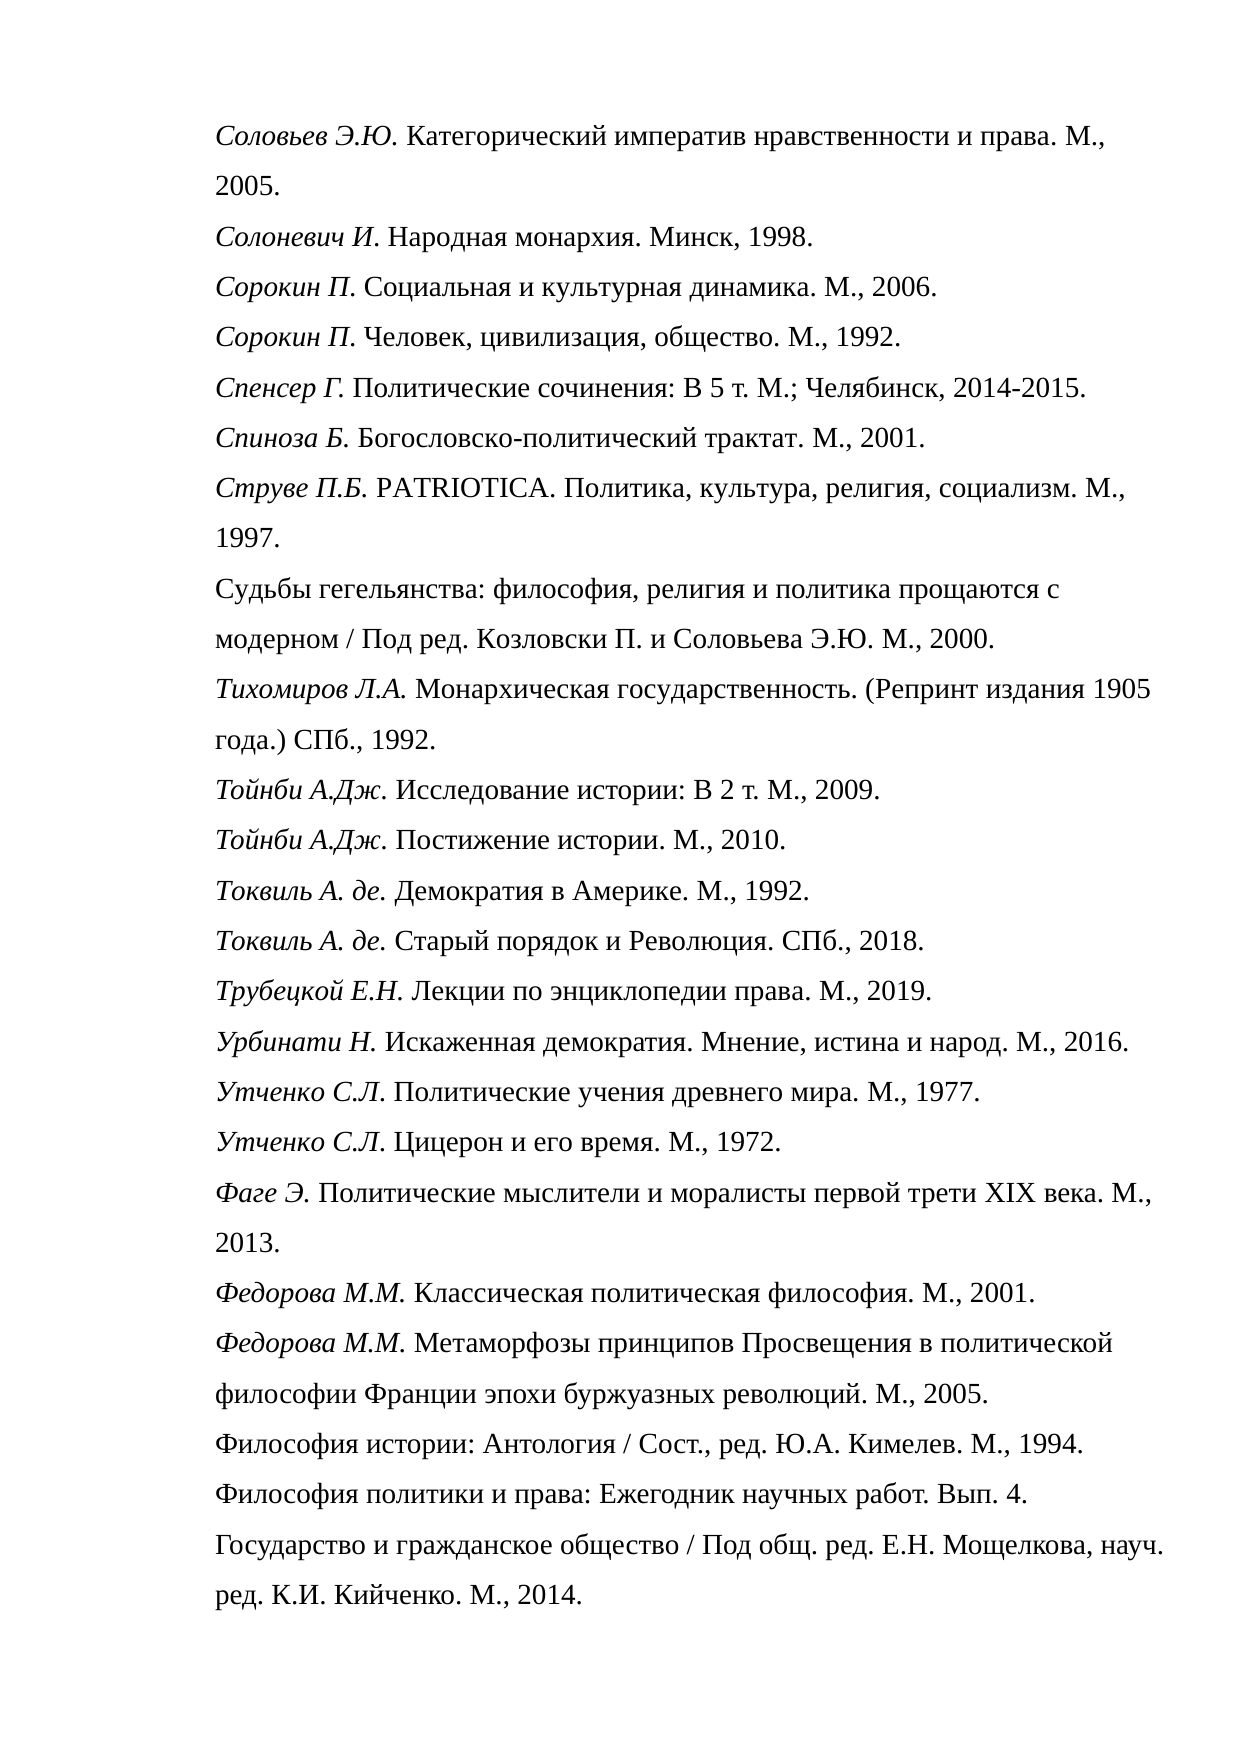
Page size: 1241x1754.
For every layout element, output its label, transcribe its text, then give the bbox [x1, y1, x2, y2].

text Сорокин П. Человек, цивилизация, общество. М., 1992. [215, 319, 1152, 353]
text Утченко С.Л. Цицерон и его время. М., 1972. [215, 1124, 1171, 1158]
text Трубецкой Е.Н. Лекции по энциклопедии права. М., 2019. [215, 973, 1171, 1007]
text Судьбы гегельянства: философия, религия и политика прощаются с модерном / Под ред. Козловски П. и Соловьева Э.Ю. М., 2000. [215, 571, 1152, 655]
text Федорова М.М. Классическая политическая философия. М., 2001. [215, 1275, 1171, 1309]
text Философия истории: Антология / Сост., ред. Ю.А. Кимелев. М., 1994. [215, 1426, 1171, 1460]
text Токвиль А. де. Старый порядок и Революция. СПб., 2018. [215, 923, 1171, 957]
text Сорокин П. Социальная и культурная динамика. М., 2006. [215, 269, 1152, 303]
text Соловьев Э.Ю. Категорический императив нравственности и права. М., 2005. [215, 118, 1171, 202]
text Спиноза Б. Богословско-политический трактат. М., 2001. [215, 420, 1171, 453]
text Урбинати Н. Искаженная демократия. Мнение, истина и народ. М., 2016. [215, 1024, 1171, 1057]
text Токвиль А. де. Демократия в Америке. М., 1992. [215, 873, 1171, 906]
text Федорова М.М. Метаморфозы принципов Просвещения в политической философии Франции эпохи буржуазных революций. М., 2005. [215, 1326, 1171, 1409]
text Тойнби А.Дж. Постижение истории. М., 2010. [215, 822, 1171, 856]
text Фаге Э. Политические мыслители и моралисты первой трети XIX века. М., 2013. [215, 1175, 1171, 1258]
text Спенсер Г. Политические сочинения: В 5 т. М.; Челябинск, 2014-2015. [215, 370, 1171, 403]
text Солоневич И. Народная монархия. Минск, 1998. [215, 219, 1152, 252]
text Философия политики и права: Ежегодник научных работ. Вып. 4. Государство и гражданское общество / Под общ. ред. Е.Н. Мощелкова, науч. ред. К.И. Кийченко. М., 2014. [215, 1477, 1171, 1611]
text Тойнби А.Дж. Исследование истории: В 2 т. М., 2009. [215, 772, 1171, 806]
text Струве П.Б. PATRIOTICA. Политика, культура, религия, социализм. М., 1997. [215, 470, 1152, 554]
text Тихомиров Л.А. Монархическая государственность. (Репринт издания 1905 года.) СПб., 1992. [215, 672, 1171, 755]
text Утченко С.Л. Политические учения древнего мира. М., 1977. [215, 1074, 1171, 1108]
